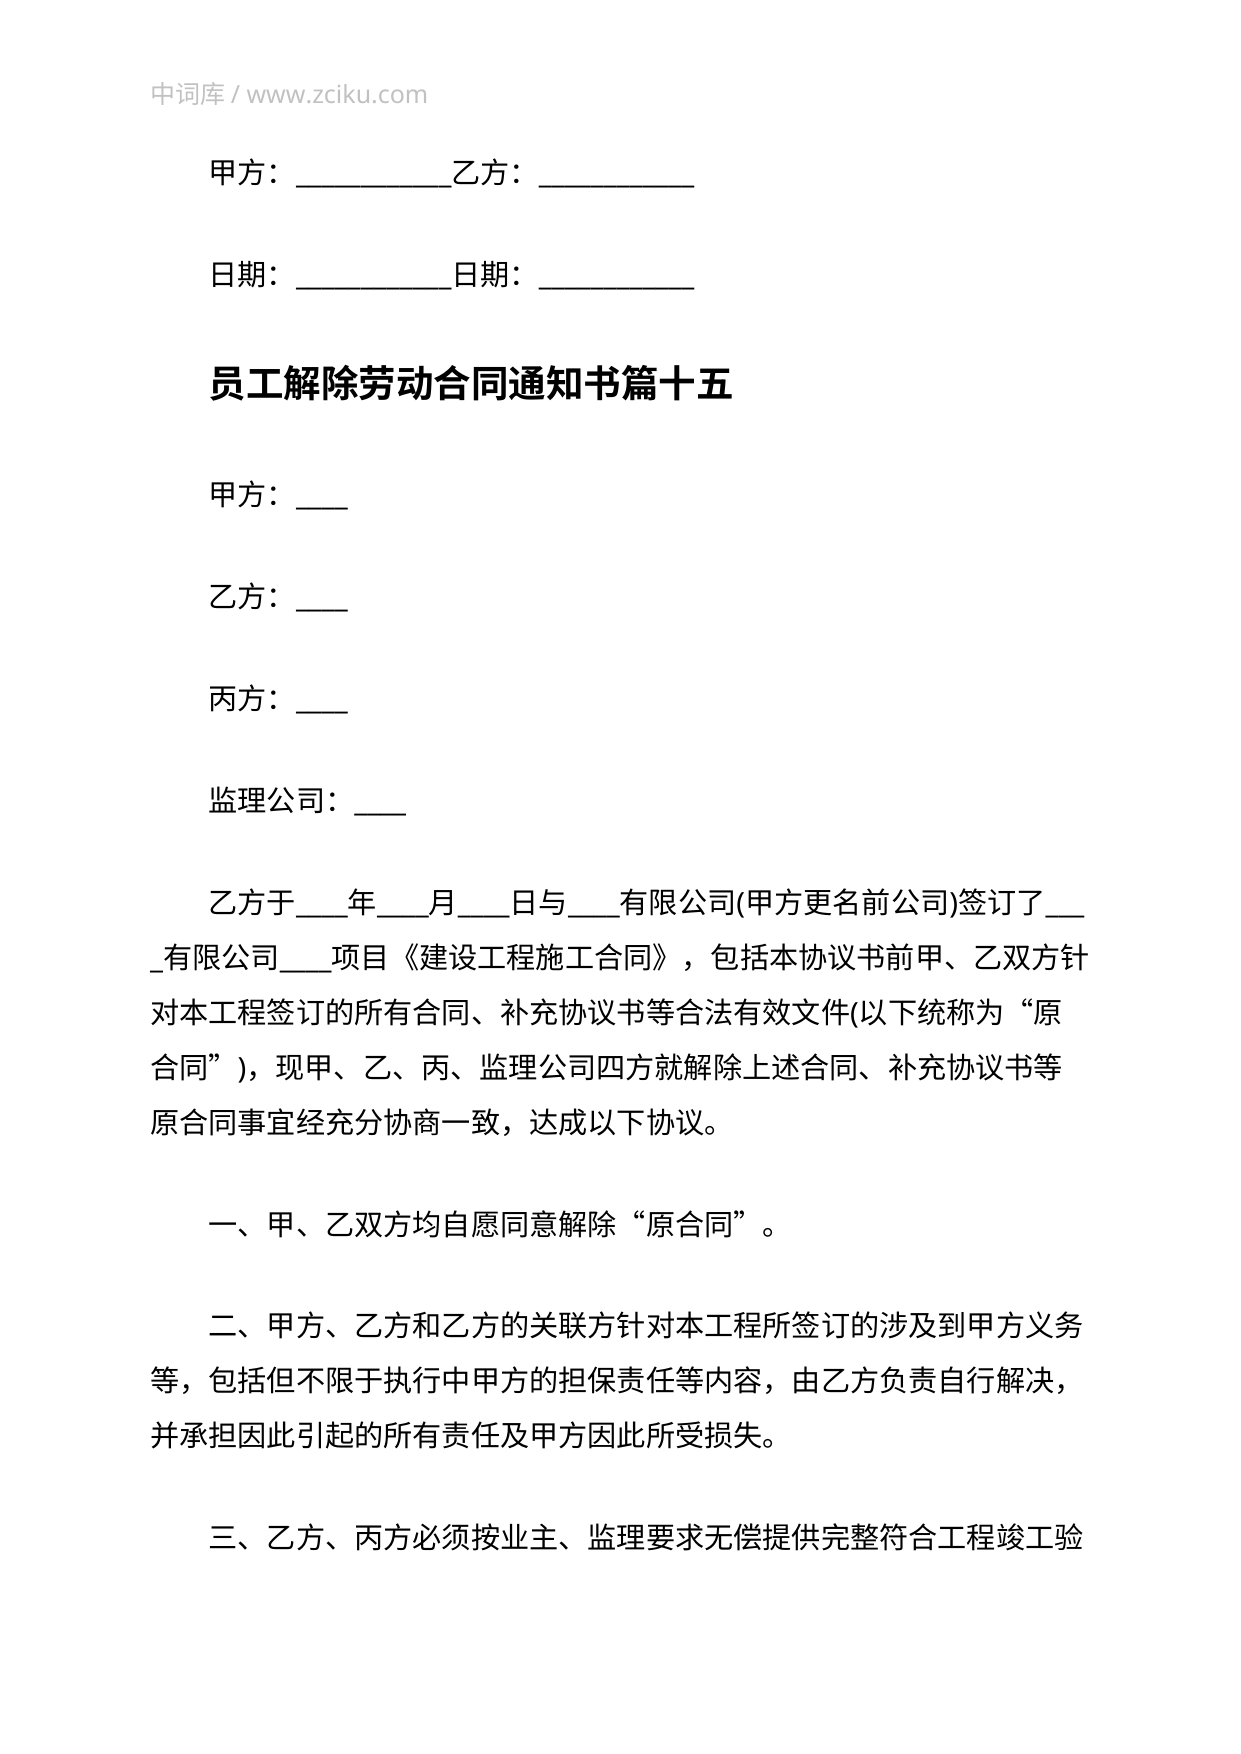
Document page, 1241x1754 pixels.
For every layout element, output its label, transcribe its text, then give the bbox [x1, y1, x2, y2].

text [150, 1514, 1090, 1557]
text 甲方：____ [150, 471, 1090, 514]
text 一、甲、乙双方均自愿同意解除“原合同”。 [150, 1201, 1090, 1243]
text 甲方：____________乙方：____________ [150, 150, 1090, 192]
text 二、甲方、乙方和乙方的关联方针对本工程所签订的涉及到甲方义务等，包括但不限于执行中甲方的担保责任等内容，由乙方负责自行解决，并承担因此引起的所有责任及甲方因此所受损失。 [150, 1303, 1090, 1455]
text 乙方：____ [150, 573, 1090, 616]
text 日期：____________日期：____________ [150, 252, 1090, 294]
text 乙方于____年____月____日与____有限公司(甲方更名前公司)签订了____有限公司____项目《建设工程施工合同》，包括本协议书前甲、乙双方针对本工程签订的所有合同、补充协议书等合法有效文件(以下统称为“原合同”)，现甲、乙、丙、监理公司四方就解除上述合同、补充协议书等原合同事宜经充分协商一致，达成以下协议。 [150, 879, 1090, 1142]
text 丙方：____ [150, 675, 1090, 718]
text 员工解除劳动合同通知书篇十五 [150, 354, 1090, 408]
text 监理公司：____ [150, 777, 1090, 820]
